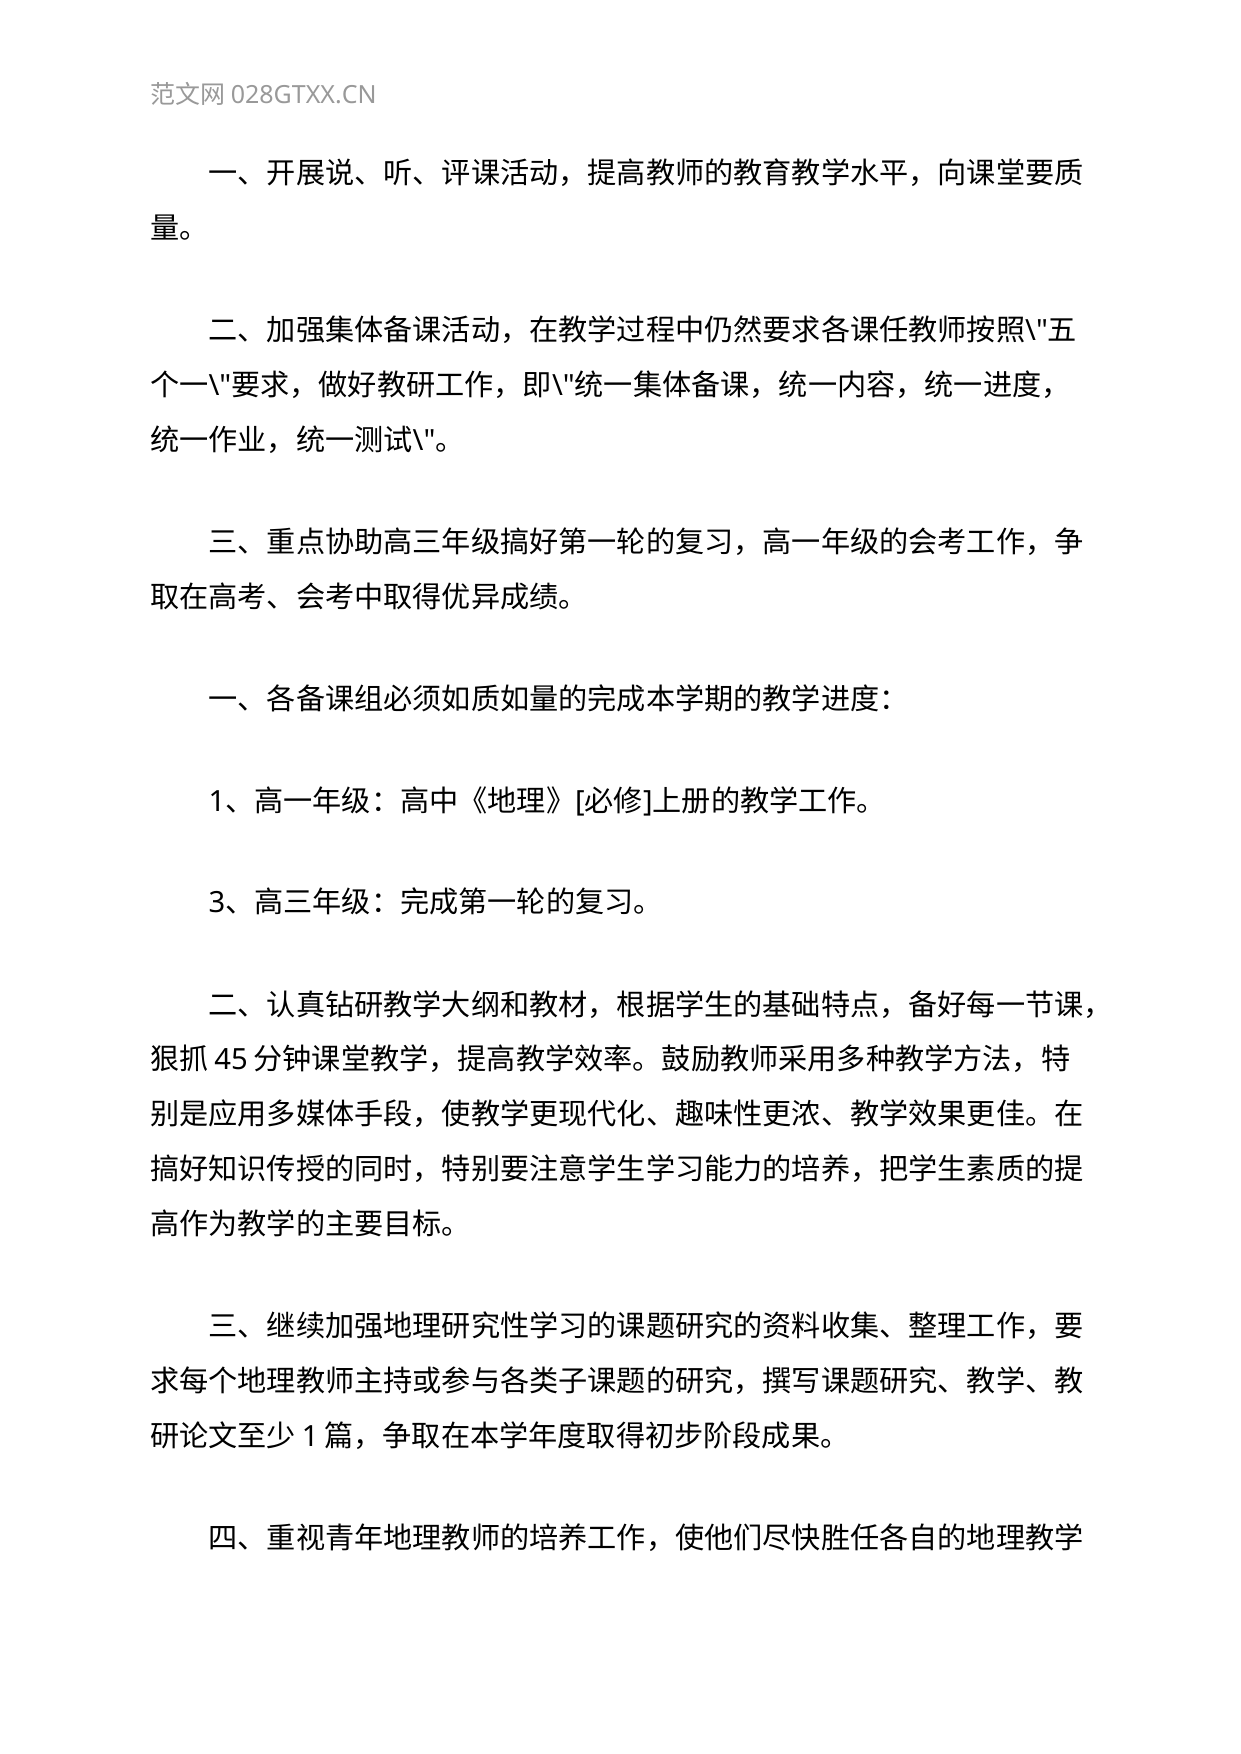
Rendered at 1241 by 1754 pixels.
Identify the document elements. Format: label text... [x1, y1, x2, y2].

text 一、开展说、听、评课活动，提高教师的教育教学水平，向课堂要质量。 [150, 150, 1090, 247]
text 3、高三年级：完成第一轮的复习。 [150, 879, 1090, 921]
text 三、继续加强地理研究性学习的课题研究的资料收集、整理工作，要求每个地理教师主持或参与各类子课题的研究，撰写课题研究、教学、教研论文至少1篇，争取在本学年度取得初步阶段成果。 [150, 1302, 1090, 1455]
text 二、认真钻研教学大纲和教材，根据学生的基础特点，备好每一节课，狠抓45分钟课堂教学，提高教学效率。鼓励教师采用多种教学方法，特别是应用多媒体手段，使教学更现代化、趣味性更浓、教学效果更佳。在搞好知识传授的同时，特别要注意学生学习能力的培养，把学生素质的提高作为教学的主要目标。 [150, 981, 1090, 1243]
text 一、各备课组必须如质如量的完成本学期的教学进度： [150, 675, 1090, 718]
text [150, 1514, 1090, 1557]
text 1、高一年级：高中《地理》[必修]上册的教学工作。 [150, 777, 1090, 819]
text 二、加强集体备课活动，在教学过程中仍然要求各课任教师按照\"五个一\"要求，做好教研工作，即\"统一集体备课，统一内容，统一进度，统一作业，统一测试\"。 [150, 307, 1090, 459]
text 三、重点协助高三年级搞好第一轮的复习，高一年级的会考工作，争取在高考、会考中取得优异成绩。 [150, 519, 1090, 616]
